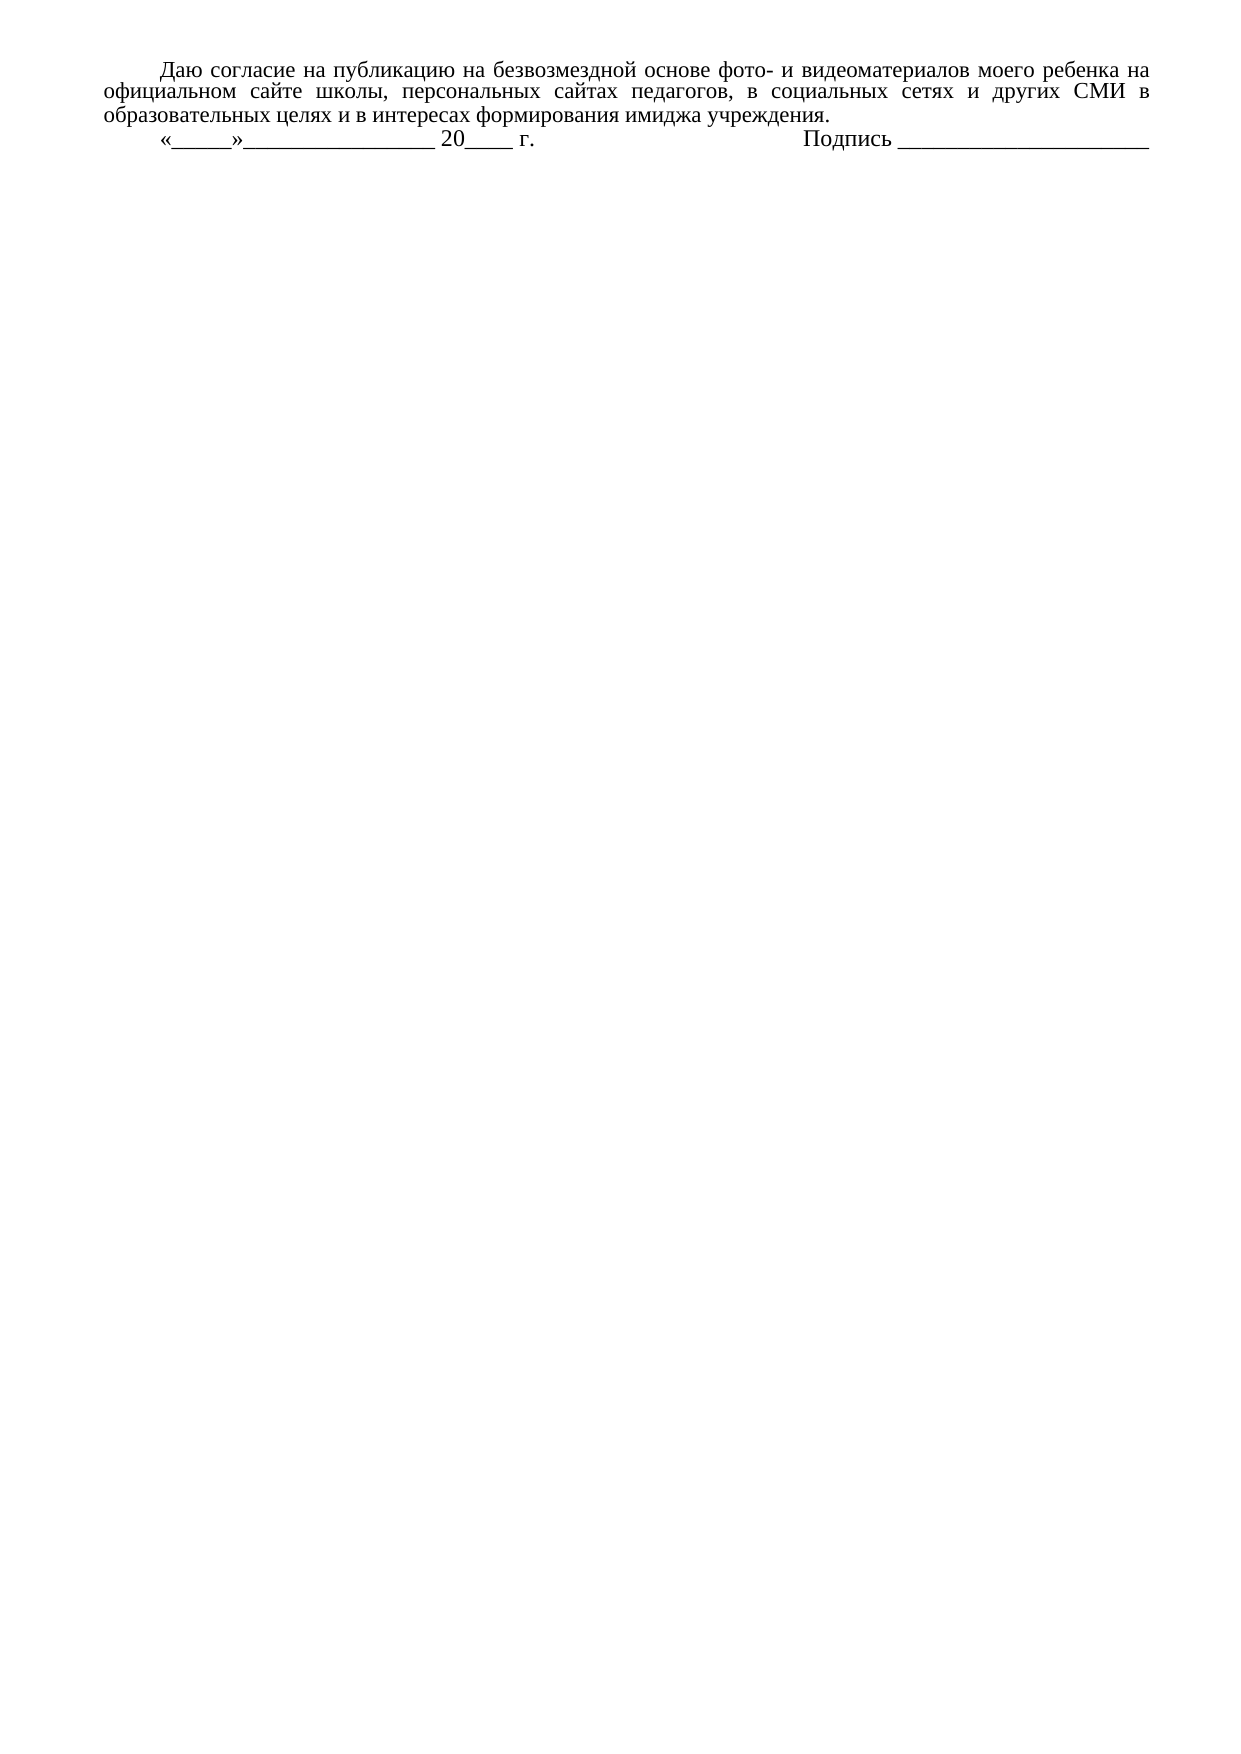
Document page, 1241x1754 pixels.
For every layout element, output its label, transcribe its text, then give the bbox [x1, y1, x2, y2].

text «_____»________________ 20____ г. Подпись _____________________ [103, 127, 1152, 151]
text Даю согласие на публикацию на безвозмездной основе фото- и видеоматериалов моего ребенка на официальном сайте школы, персональных сайтах педагогов, в социальных сетях и других СМИ в образовательных целях и в интересах формирования имиджа учреждения. [103, 59, 1152, 127]
